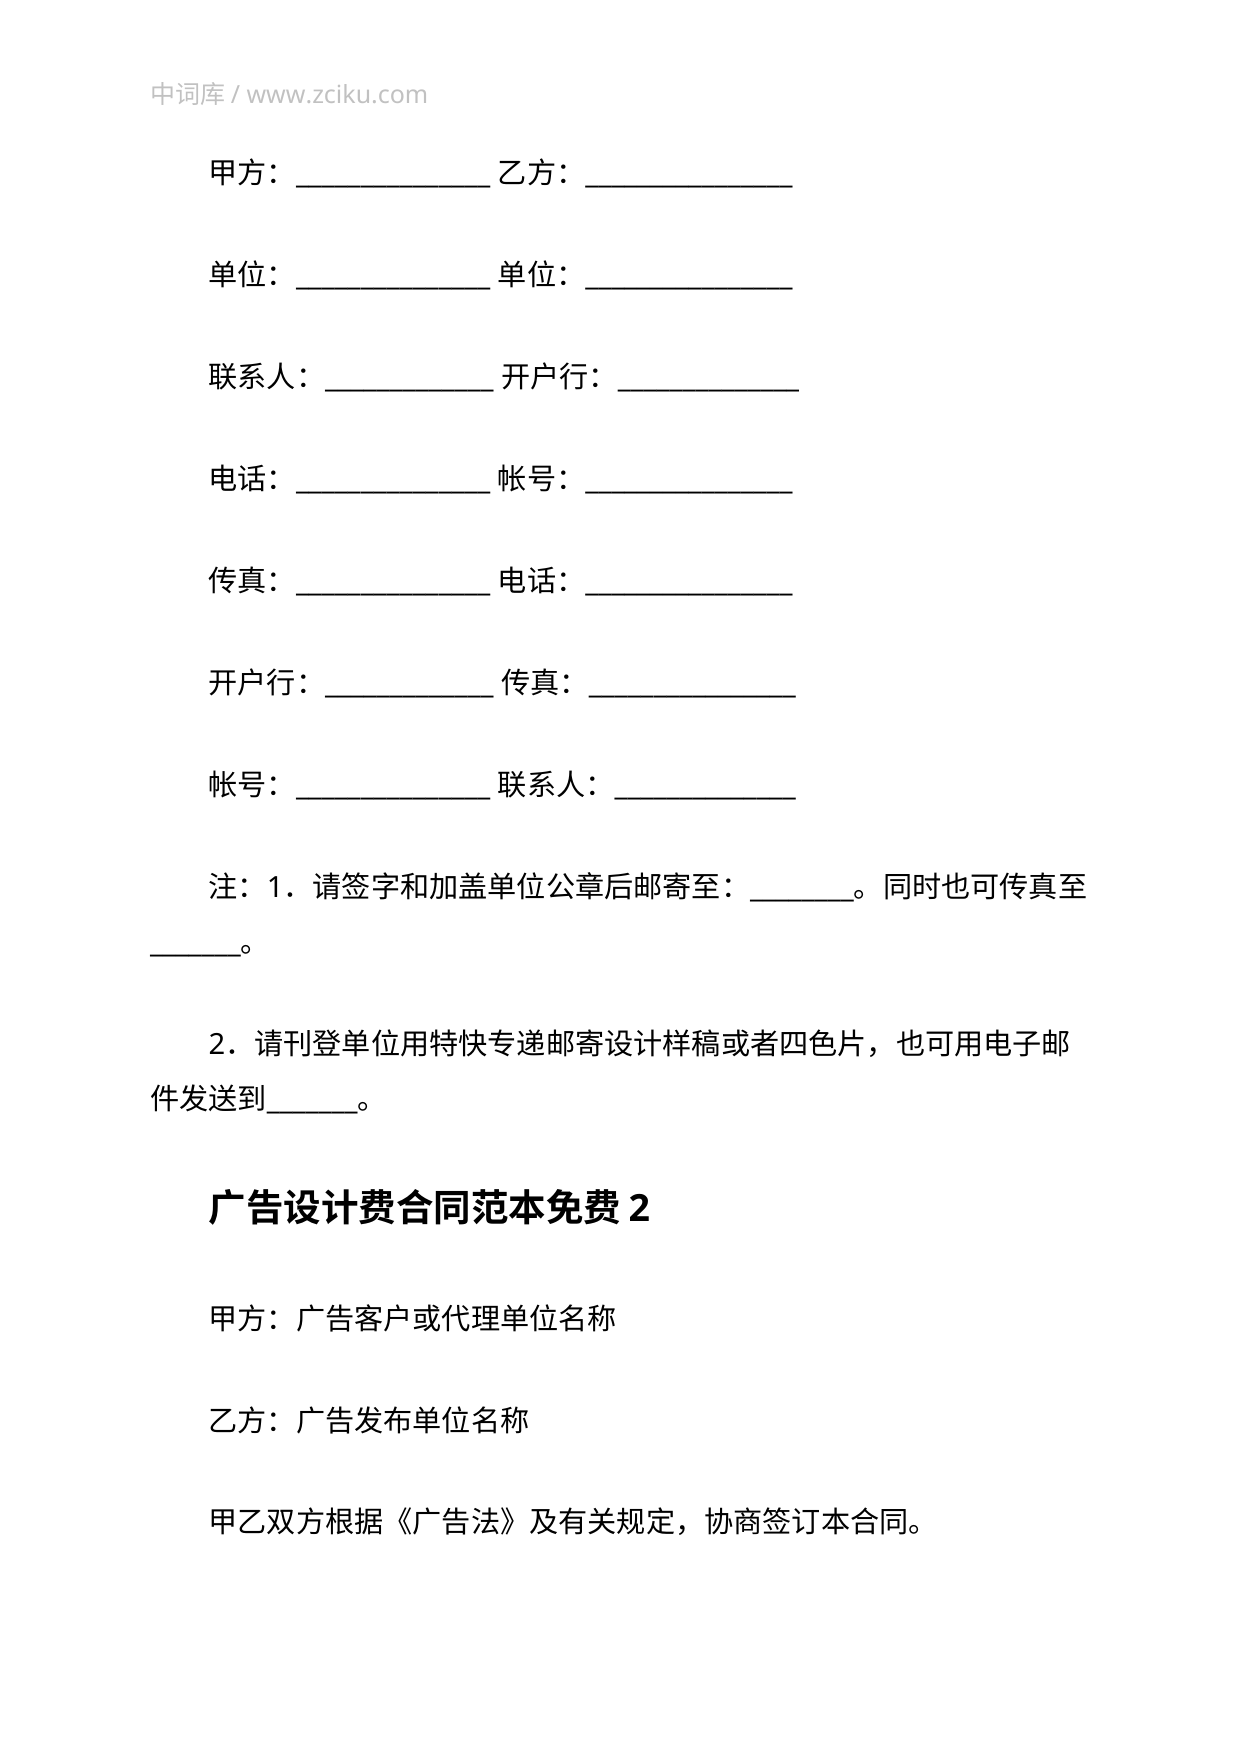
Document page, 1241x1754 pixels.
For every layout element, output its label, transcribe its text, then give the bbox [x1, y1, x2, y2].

text 广告设计费合同范本免费2 [150, 1178, 1090, 1232]
text 电话：_______________ 帐号：________________ [150, 456, 1090, 498]
text 2．请刊登单位用特快专递邮寄设计样稿或者四色片，也可用电子邮件发送到_______。 [150, 1021, 1090, 1118]
text 传真：_______________ 电话：________________ [150, 558, 1090, 600]
text 注：1．请签字和加盖单位公章后邮寄至：________。同时也可传真至_______。 [150, 864, 1090, 961]
text 甲方：_______________ 乙方：________________ [150, 150, 1090, 192]
text 开户行：_____________ 传真：________________ [150, 660, 1090, 702]
text 单位：_______________ 单位：________________ [150, 252, 1090, 294]
text 联系人：_____________ 开户行：______________ [150, 354, 1090, 396]
text 甲方：广告客户或代理单位名称 [150, 1295, 1090, 1338]
text 帐号：_______________ 联系人：______________ [150, 762, 1090, 804]
text 乙方：广告发布单位名称 [150, 1397, 1090, 1439]
text 甲乙双方根据《广告法》及有关规定，协商签订本合同。 [150, 1499, 1090, 1541]
